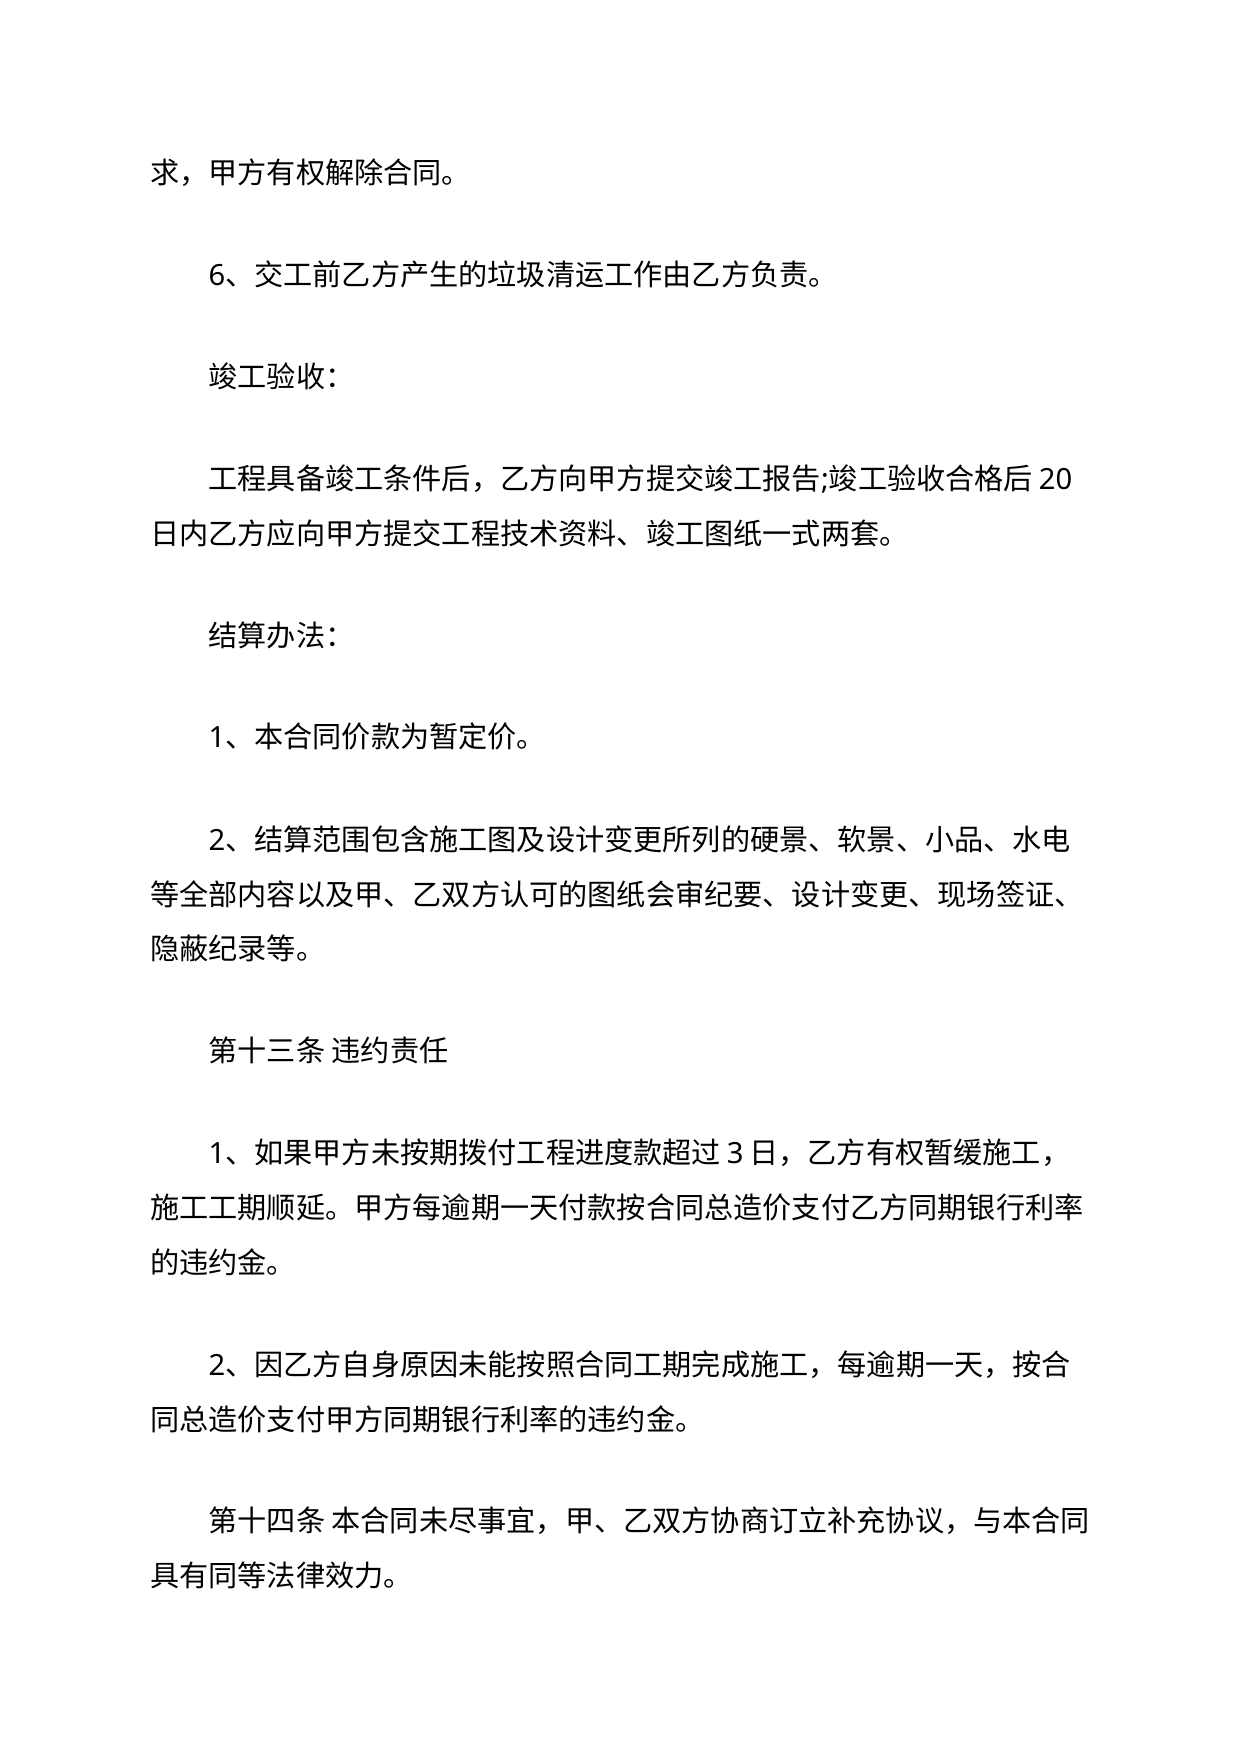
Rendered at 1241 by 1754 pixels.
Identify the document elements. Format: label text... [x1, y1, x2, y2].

text 2、结算范围包含施工图及设计变更所列的硬景、软景、小品、水电等全部内容以及甲、乙双方认可的图纸会审纪要、设计变更、现场签证、隐蔽纪录等。 [150, 816, 1090, 968]
text 1、本合同价款为暂定价。 [150, 714, 1090, 756]
text 1、如果甲方未按期拨付工程进度款超过3日，乙方有权暂缓施工，施工工期顺延。甲方每逾期一天付款按合同总造价支付乙方同期银行利率的违约金。 [150, 1129, 1090, 1282]
text 第十四条 本合同未尽事宜，甲、乙双方协商订立补充协议，与本合同具有同等法律效力。 [150, 1498, 1090, 1595]
text 竣工验收： [150, 354, 1090, 396]
text 结算办法： [150, 612, 1090, 654]
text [150, 150, 1090, 192]
text 6、交工前乙方产生的垃圾清运工作由乙方负责。 [150, 252, 1090, 294]
text 2、因乙方自身原因未能按照合同工期完成施工，每逾期一天，按合同总造价支付甲方同期银行利率的违约金。 [150, 1341, 1090, 1438]
text 工程具备竣工条件后，乙方向甲方提交竣工报告;竣工验收合格后20日内乙方应向甲方提交工程技术资料、竣工图纸一式两套。 [150, 456, 1090, 553]
text 第十三条 违约责任 [150, 1028, 1090, 1070]
